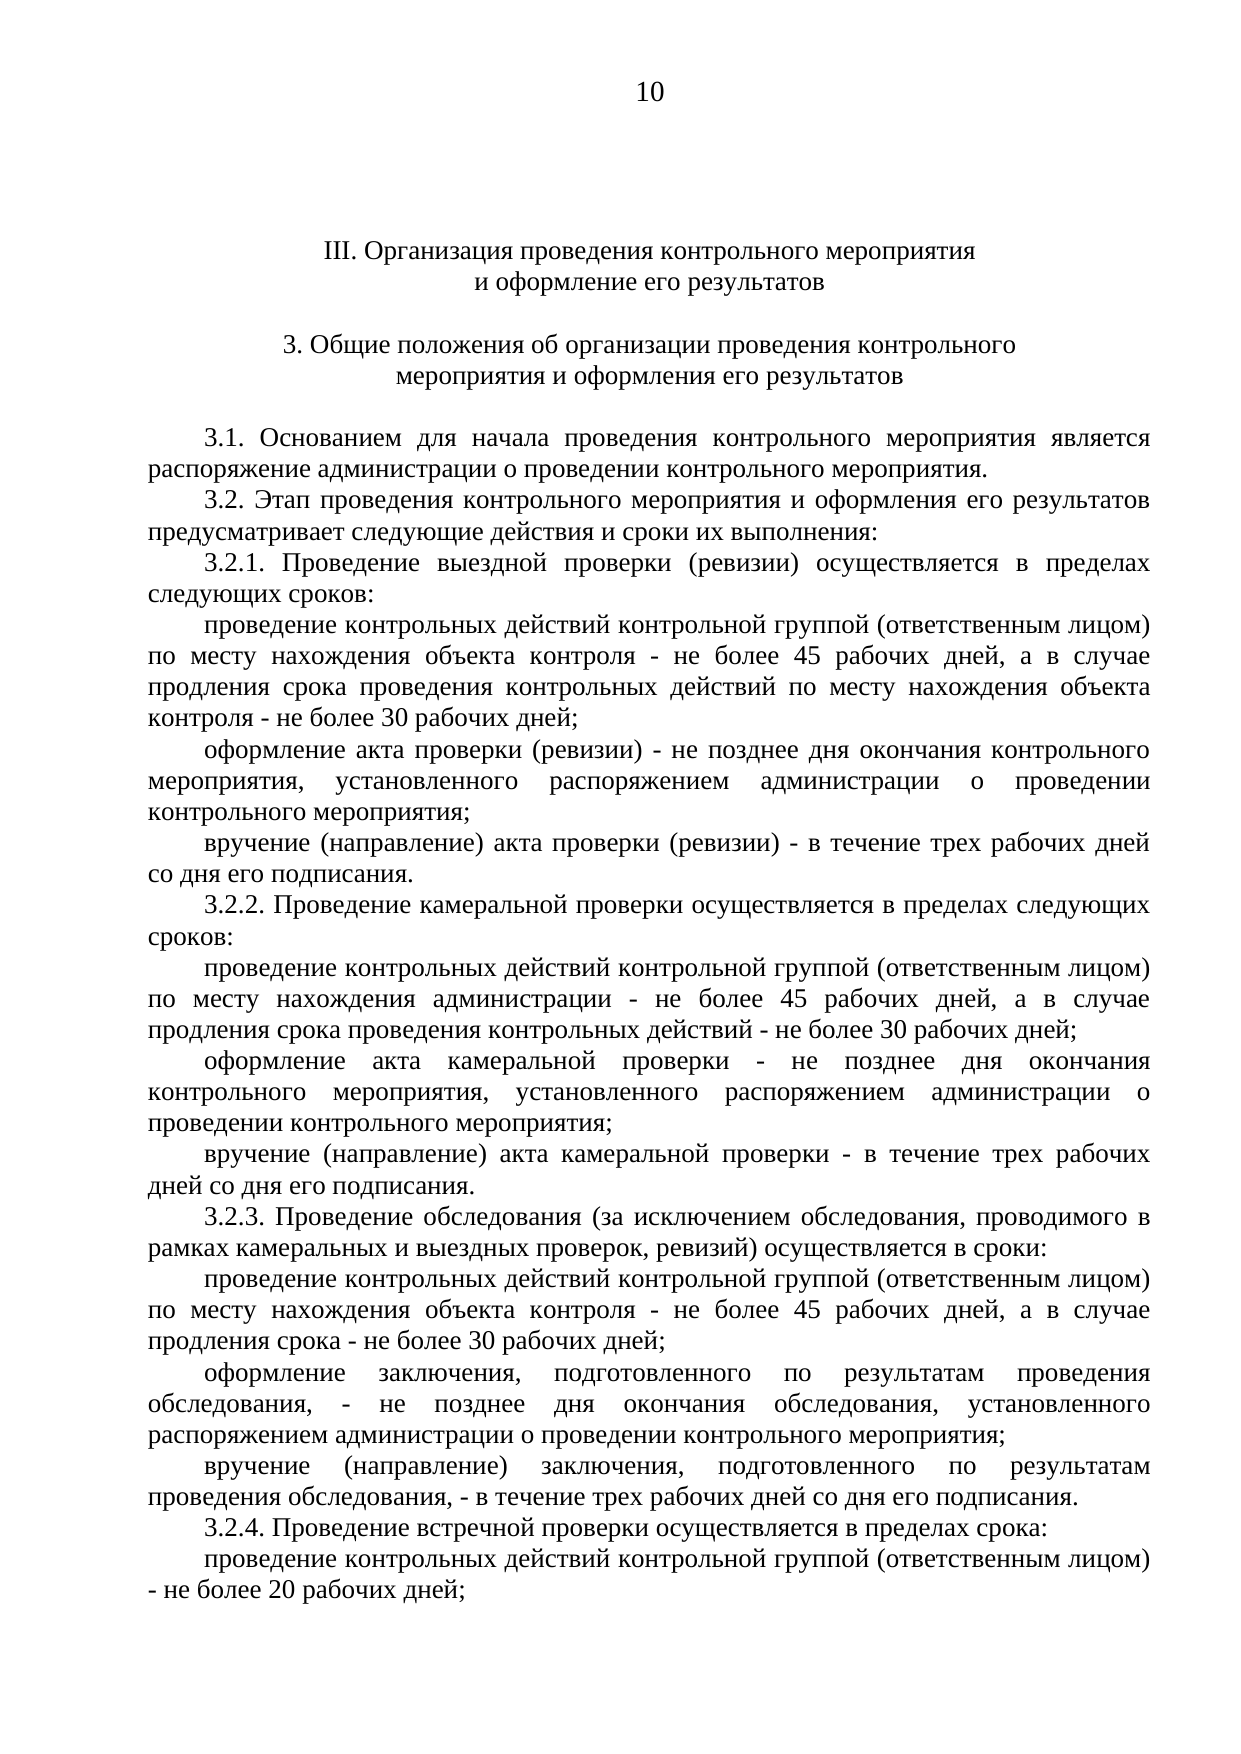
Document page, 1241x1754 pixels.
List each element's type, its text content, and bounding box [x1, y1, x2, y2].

text 3.1. Основанием для начала проведения контрольного мероприятия является распоряжение администрации о проведении контрольного мероприятия. [148, 421, 1152, 483]
text 3.2.4. Проведение встречной проверки осуществляется в пределах срока: [148, 1511, 1152, 1542]
text оформление заключения, подготовленного по результатам проведения обследования, - не позднее дня окончания обследования, установленного распоряжением администрации о проведении контрольного мероприятия; [148, 1356, 1152, 1449]
text оформление акта проверки (ревизии) - не позднее дня окончания контрольного мероприятия, установленного распоряжением администрации о проведении контрольного мероприятия; [148, 733, 1152, 826]
text оформление акта камеральной проверки - не позднее дня окончания контрольного мероприятия, установленного распоряжением администрации о проведении контрольного мероприятия; [148, 1044, 1152, 1138]
text 3.2.3. Проведение обследования (за исключением обследования, проводимого в рамках камеральных и выездных проверок, ревизий) осуществляется в сроки: [148, 1200, 1152, 1262]
text проведение контрольных действий контрольной группой (ответственным лицом) - не более 20 рабочих дней; [148, 1542, 1152, 1605]
text вручение (направление) акта проверки (ревизии) - в течение трех рабочих дней со дня его подписания. [148, 826, 1152, 888]
text и оформление его результатов [148, 266, 1152, 297]
text проведение контрольных действий контрольной группой (ответственным лицом) по месту нахождения объекта контроля - не более 45 рабочих дней, а в случае продления срока проведения контрольных действий по месту нахождения объекта контроля - не более 30 рабочих дней; [148, 608, 1152, 733]
text 3.2. Этап проведения контрольного мероприятия и оформления его результатов предусматривает следующие действия и сроки их выполнения: [148, 483, 1152, 546]
text 3. Общие положения об организации проведения контрольного [148, 328, 1152, 359]
text III. Организация проведения контрольного мероприятия [148, 234, 1152, 266]
text вручение (направление) заключения, подготовленного по результатам проведения обследования, - в течение трех рабочих дней со дня его подписания. [148, 1449, 1152, 1511]
text 3.2.1. Проведение выездной проверки (ревизии) осуществляется в пределах следующих сроков: [148, 546, 1152, 608]
text мероприятия и оформления его результатов [148, 359, 1152, 390]
text проведение контрольных действий контрольной группой (ответственным лицом) по месту нахождения объекта контроля - не более 45 рабочих дней, а в случае продления срока - не более 30 рабочих дней; [148, 1262, 1152, 1356]
text 3.2.2. Проведение камеральной проверки осуществляется в пределах следующих сроков: [148, 888, 1152, 951]
text проведение контрольных действий контрольной группой (ответственным лицом) по месту нахождения администрации - не более 45 рабочих дней, а в случае продления срока проведения контрольных действий - не более 30 рабочих дней; [148, 951, 1152, 1044]
text вручение (направление) акта камеральной проверки - в течение трех рабочих дней со дня его подписания. [148, 1138, 1152, 1200]
